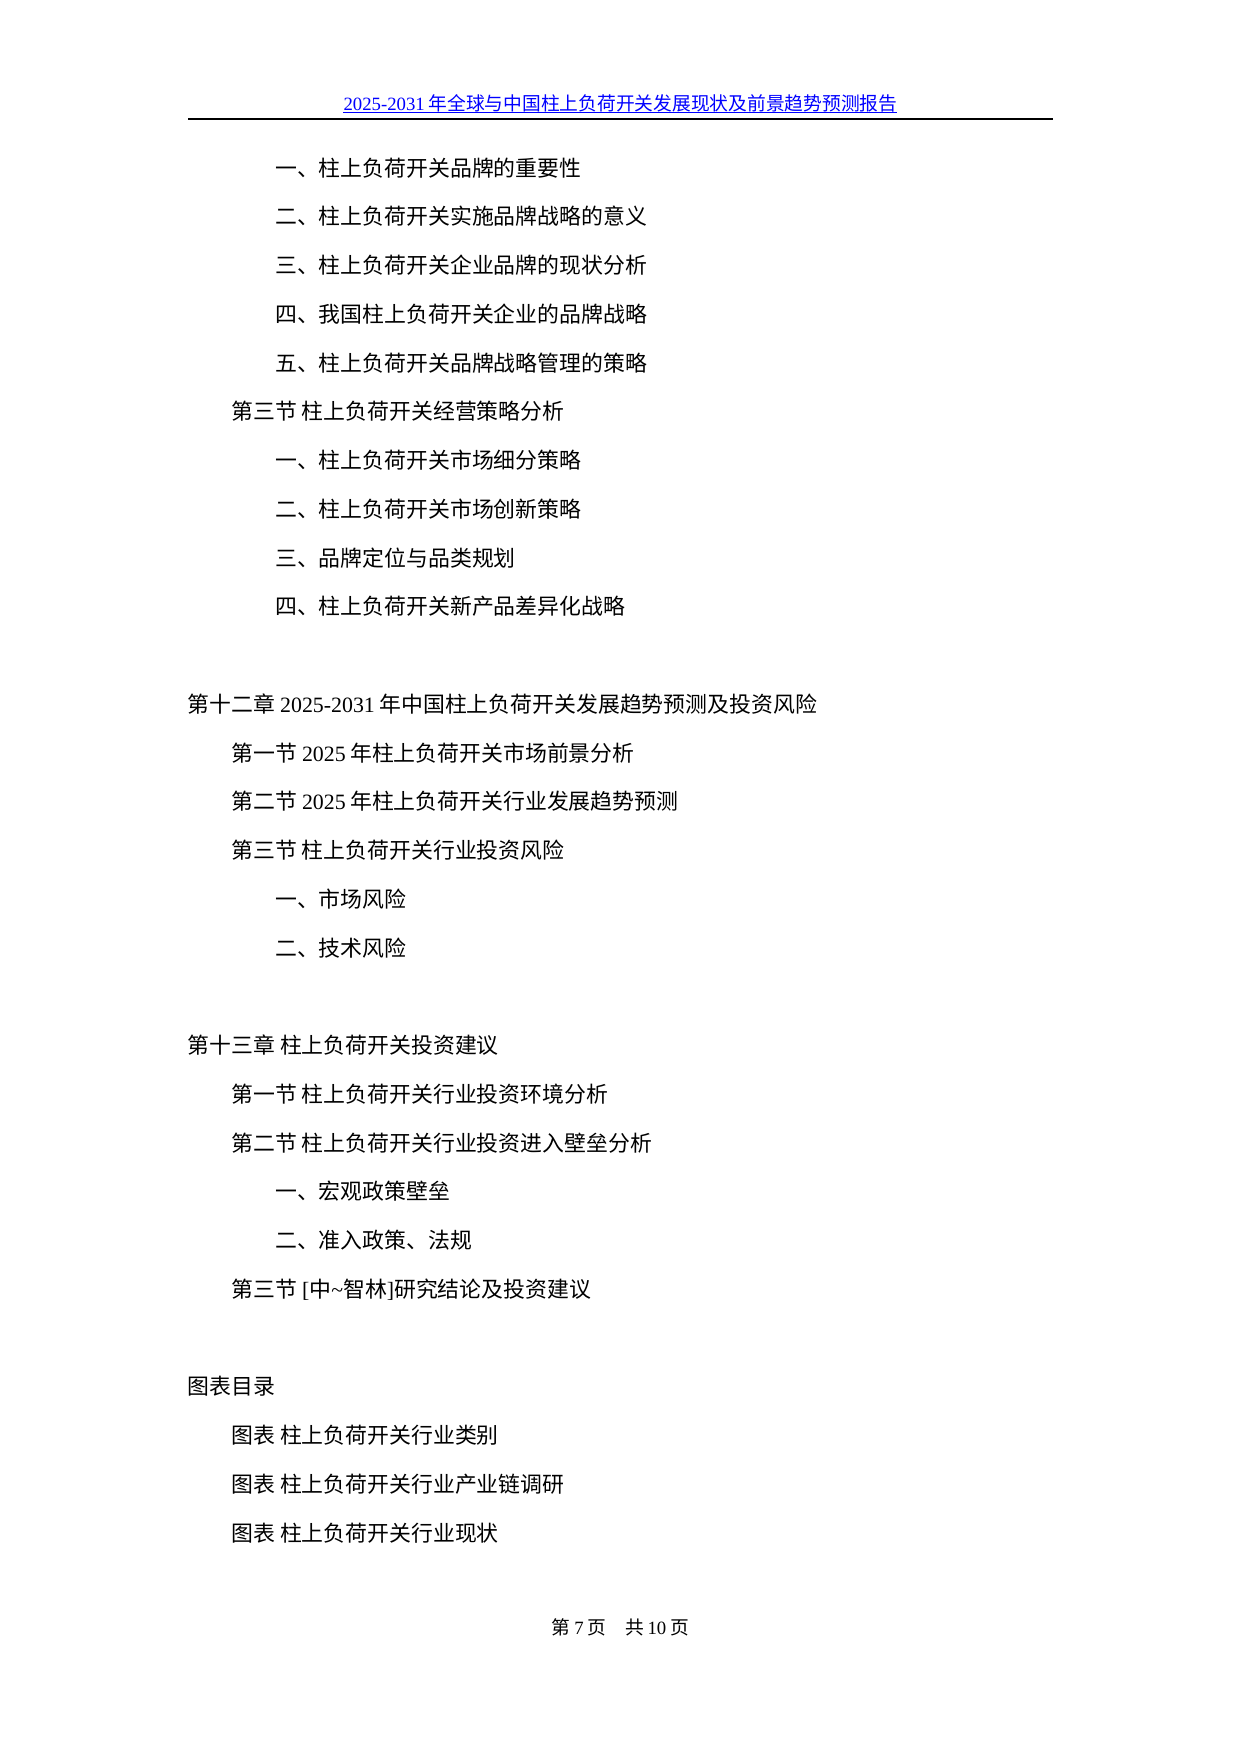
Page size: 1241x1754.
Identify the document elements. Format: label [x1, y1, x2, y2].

text [187, 150, 1053, 1548]
